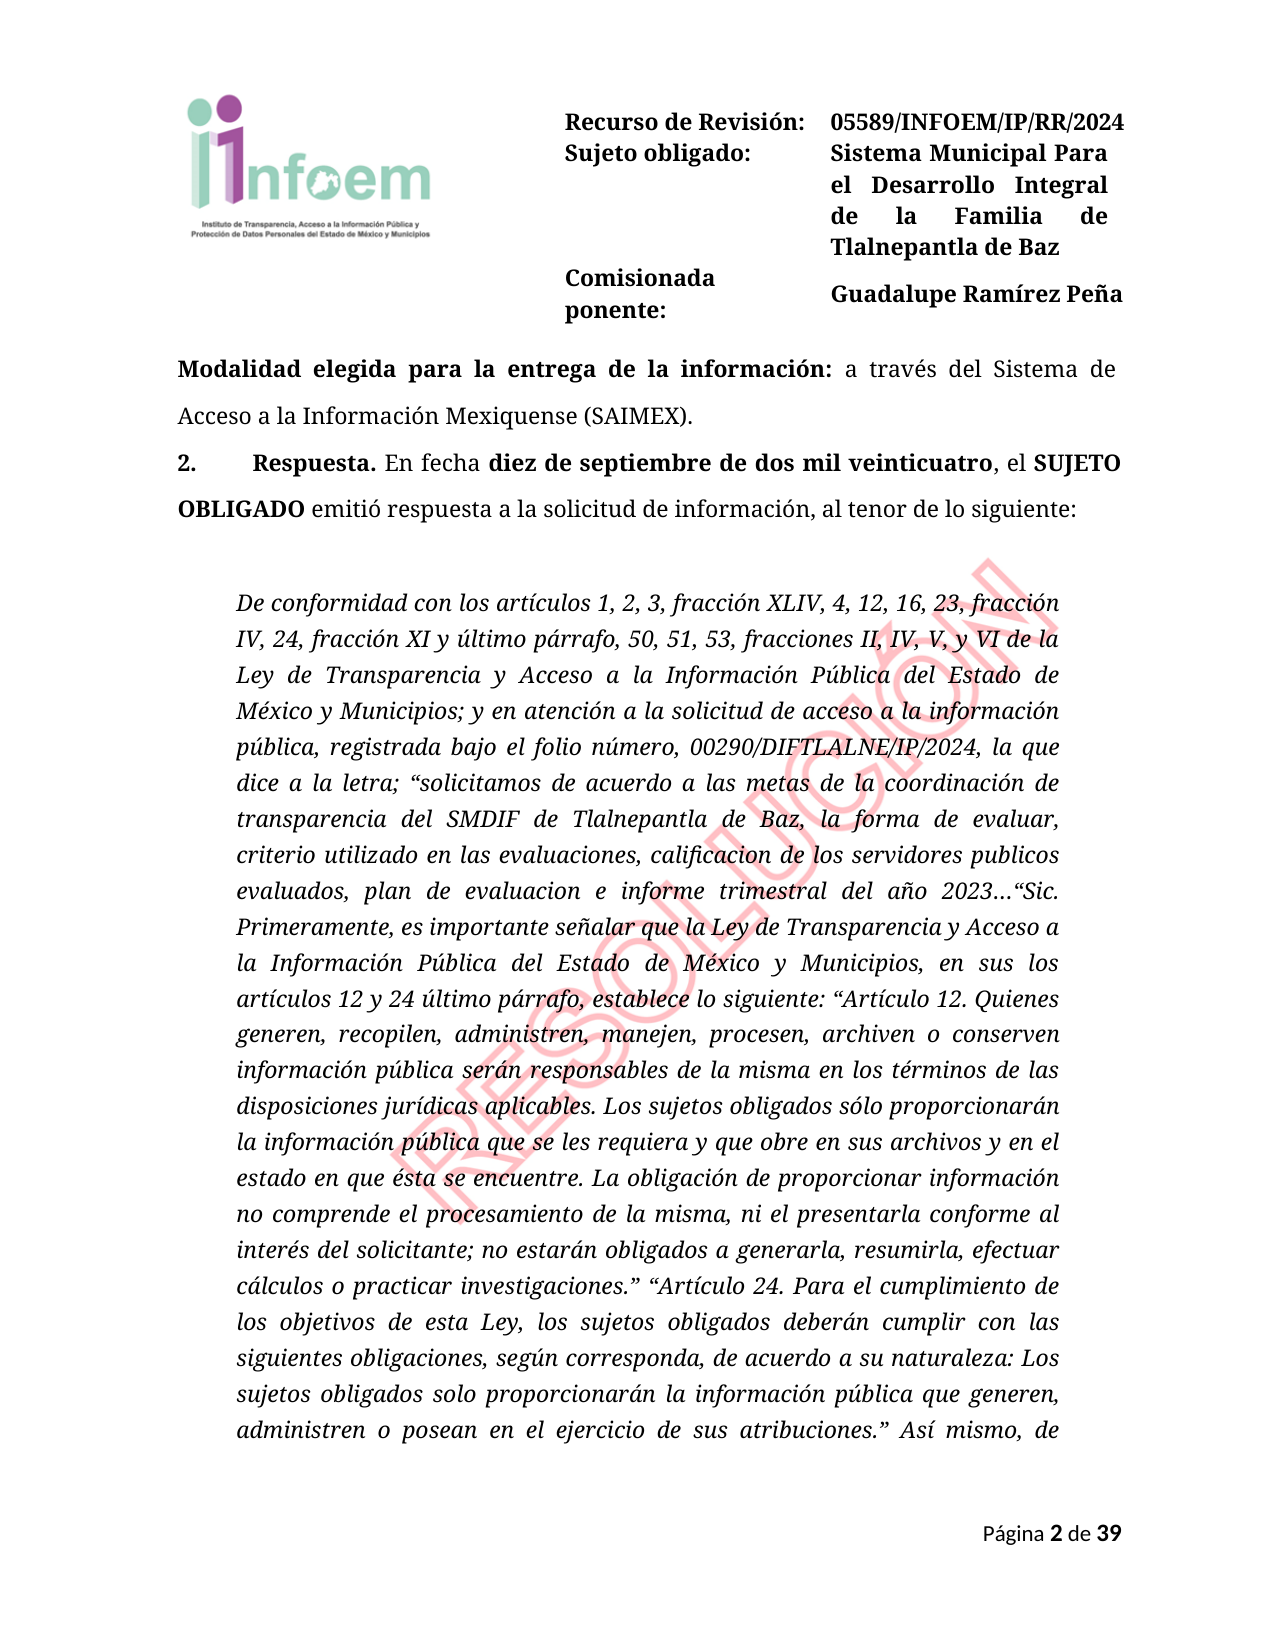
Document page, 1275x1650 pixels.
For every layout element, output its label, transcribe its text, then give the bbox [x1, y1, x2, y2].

list Respuesta. En fecha diez de septiembre de dos mil veinticuatro, el SUJETO OBLIGADO emitió respuesta a la solicitud de información, al tenor de lo siguiente: [177, 447, 1121, 525]
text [236, 587, 1063, 1445]
text Modalidad elegida para la entrega de la información: a través del Sistema de Acceso a la Información Mexiquense (SAIMEX). [177, 353, 1116, 431]
picture [67, 34, 1275, 1650]
